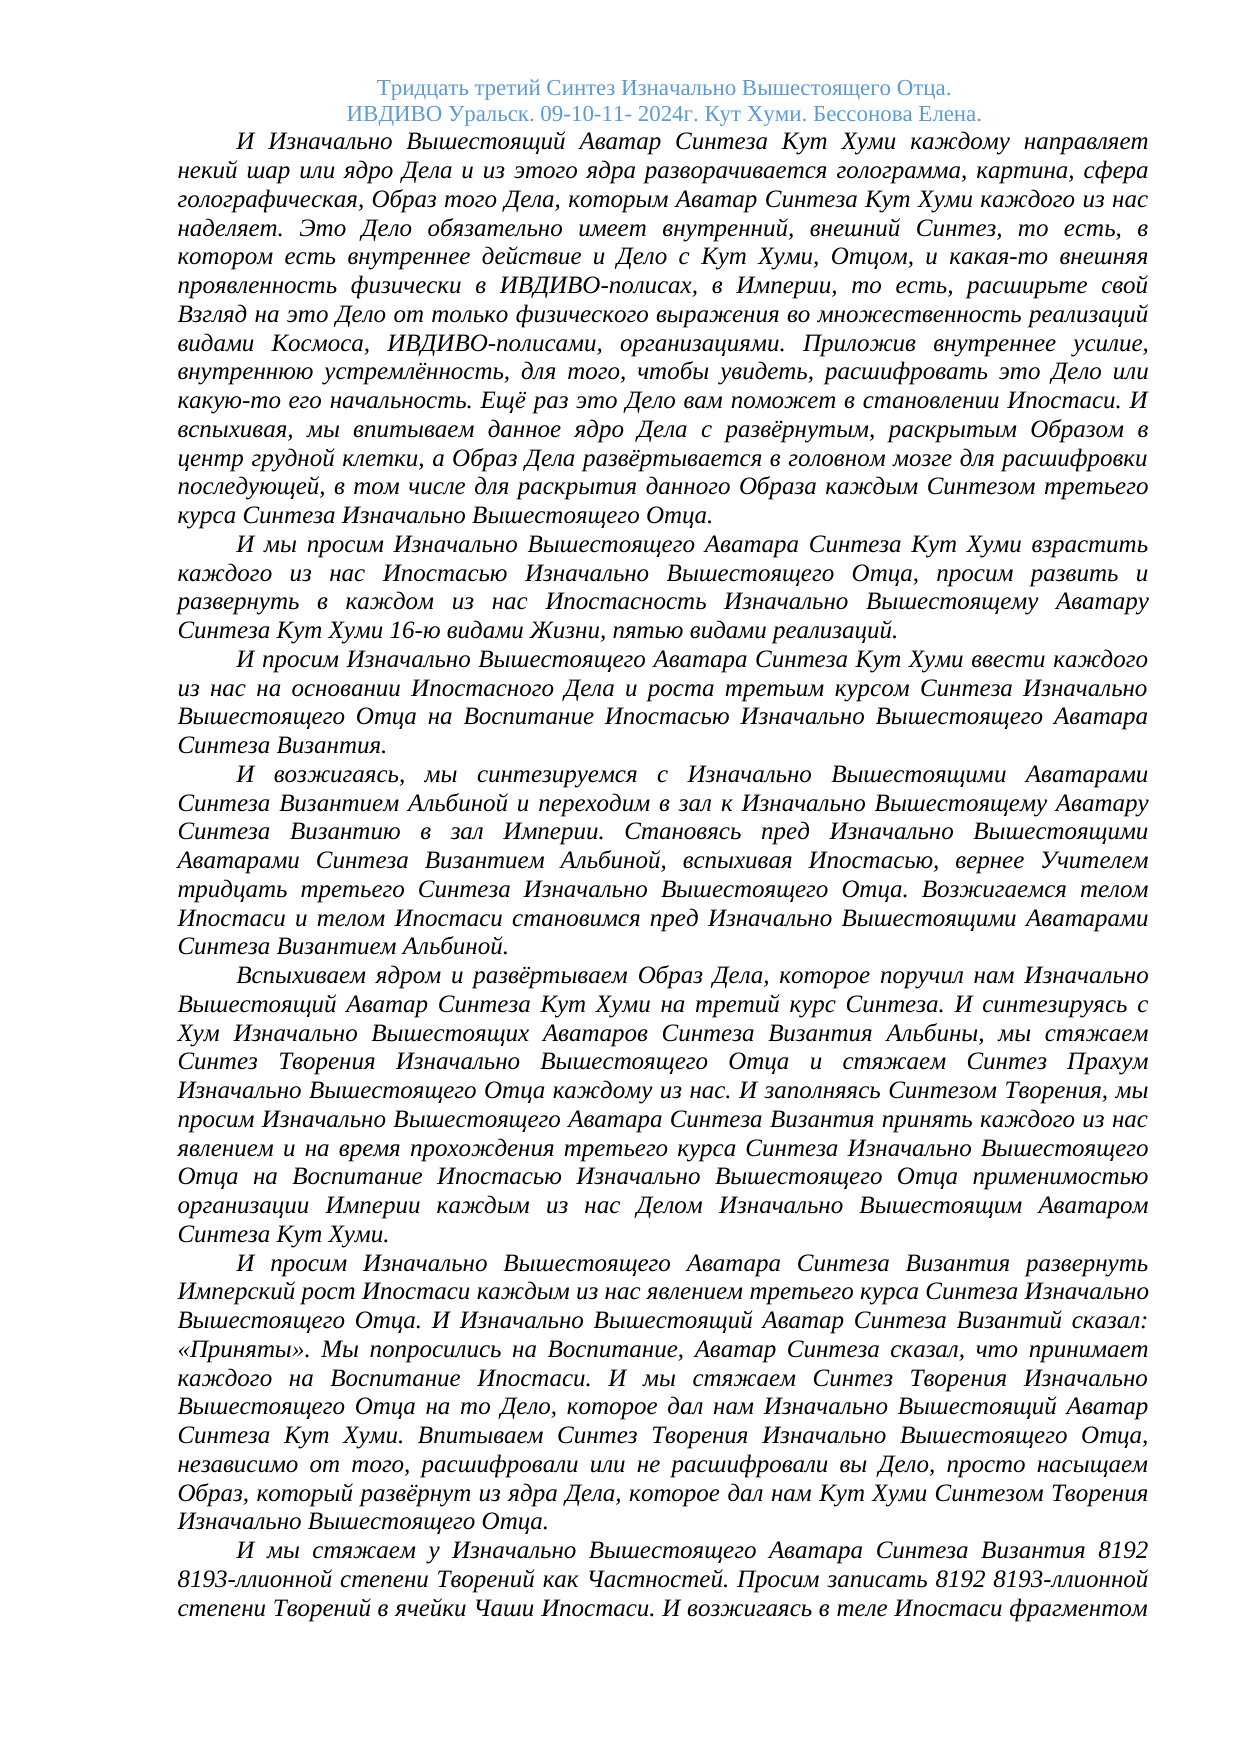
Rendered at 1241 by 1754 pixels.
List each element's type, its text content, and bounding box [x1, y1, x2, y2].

text И просим Изначально Вышестоящего Аватара Синтеза Византия развернуть Имперский рост Ипостаси каждым из нас явлением третьего курса Синтеза Изначально Вышестоящего Отца. И Изначально Вышестоящий Аватар Синтеза Византий сказал: «Приняты». Мы попросились на Воспитание, Аватар Синтеза сказал, что принимает каждого на Воспитание Ипостаси. И мы стяжаем Синтез Творения Изначально Вышестоящего Отца на то Дело, которое дал нам Изначально Вышестоящий Аватар Синтеза Кут Хуми. Впитываем Синтез Творения Изначально Вышестоящего Отца, независимо от того, расшифровали или не расшифровали вы Дело, просто насыщаем Образ, который развёрнут из ядра Дела, которое дал нам Кут Хуми Синтезом Творения Изначально Вышестоящего Отца. [177, 1248, 1152, 1535]
text И мы просим Изначально Вышестоящего Аватара Синтеза Кут Хуми взрастить каждого из нас Ипостасью Изначально Вышестоящего Отца, просим развить и развернуть в каждом из нас Ипостасность Изначально Вышестоящему Аватару Синтеза Кут Хуми 16-ю видами Жизни, пятью видами реализаций. [177, 529, 1152, 644]
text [177, 1535, 1152, 1621]
text И возжигаясь, мы синтезируемся с Изначально Вышестоящими Аватарами Синтеза Византием Альбиной и переходим в зал к Изначально Вышестоящему Аватару Синтеза Византию в зал Империи. Становясь пред Изначально Вышестоящими Аватарами Синтеза Византием Альбиной, вспыхивая Ипостасью, вернее Учителем тридцать третьего Синтеза Изначально Вышестоящего Отца. Возжигаемся телом Ипостаси и телом Ипостаси становимся пред Изначально Вышестоящими Аватарами Синтеза Византием Альбиной. [177, 759, 1152, 960]
text И просим Изначально Вышестоящего Аватара Синтеза Кут Хуми ввести каждого из нас на основании Ипостасного Дела и роста третьим курсом Синтеза Изначально Вышестоящего Отца на Воспитание Ипостасью Изначально Вышестоящего Аватара Синтеза Византия. [177, 644, 1152, 759]
text И Изначально Вышестоящий Аватар Синтеза Кут Хуми каждому направляет некий шар или ядро Дела и из этого ядра разворачивается голограмма, картина, сфера голографическая, Образ того Дела, которым Аватар Синтеза Кут Хуми каждого из нас наделяет. Это Дело обязательно имеет внутренний, внешний Синтез, то есть, в котором есть внутреннее действие и Дело с Кут Хуми, Отцом, и какая-то внешняя проявленность физически в ИВДИВО-полисах, в Империи, то есть, расширьте свой Взгляд на это Дело от только физического выражения во множественность реализаций видами Космоса, ИВДИВО-полисами, организациями. Приложив внутреннее усилие, внутреннюю устремлённость, для того, чтобы увидеть, расшифровать это Дело или какую-то его начальность. Ещё раз это Дело вам поможет в становлении Ипостаси. И вспыхивая, мы впитываем данное ядро Дела с развёрнутым, раскрытым Образом в центр грудной клетки, а Образ Дела развёртывается в головном мозге для расшифровки последующей, в том числе для раскрытия данного Образа каждым Синтезом третьего курса Синтеза Изначально Вышестоящего Отца. [177, 126, 1152, 529]
text Вспыхиваем ядром и развёртываем Образ Дела, которое поручил нам Изначально Вышестоящий Аватар Синтеза Кут Хуми на третий курс Синтеза. И синтезируясь с Хум Изначально Вышестоящих Аватаров Синтеза Византия Альбины, мы стяжаем Синтез Творения Изначально Вышестоящего Отца и стяжаем Синтез Прахум Изначально Вышестоящего Отца каждому из нас. И заполняясь Синтезом Творения, мы просим Изначально Вышестоящего Аватара Синтеза Византия принять каждого из нас явлением и на время прохождения третьего курса Синтеза Изначально Вышестоящего Отца на Воспитание Ипостасью Изначально Вышестоящего Отца применимостью организации Империи каждым из нас Делом Изначально Вышестоящим Аватаром Синтеза Кут Хуми. [177, 960, 1152, 1248]
